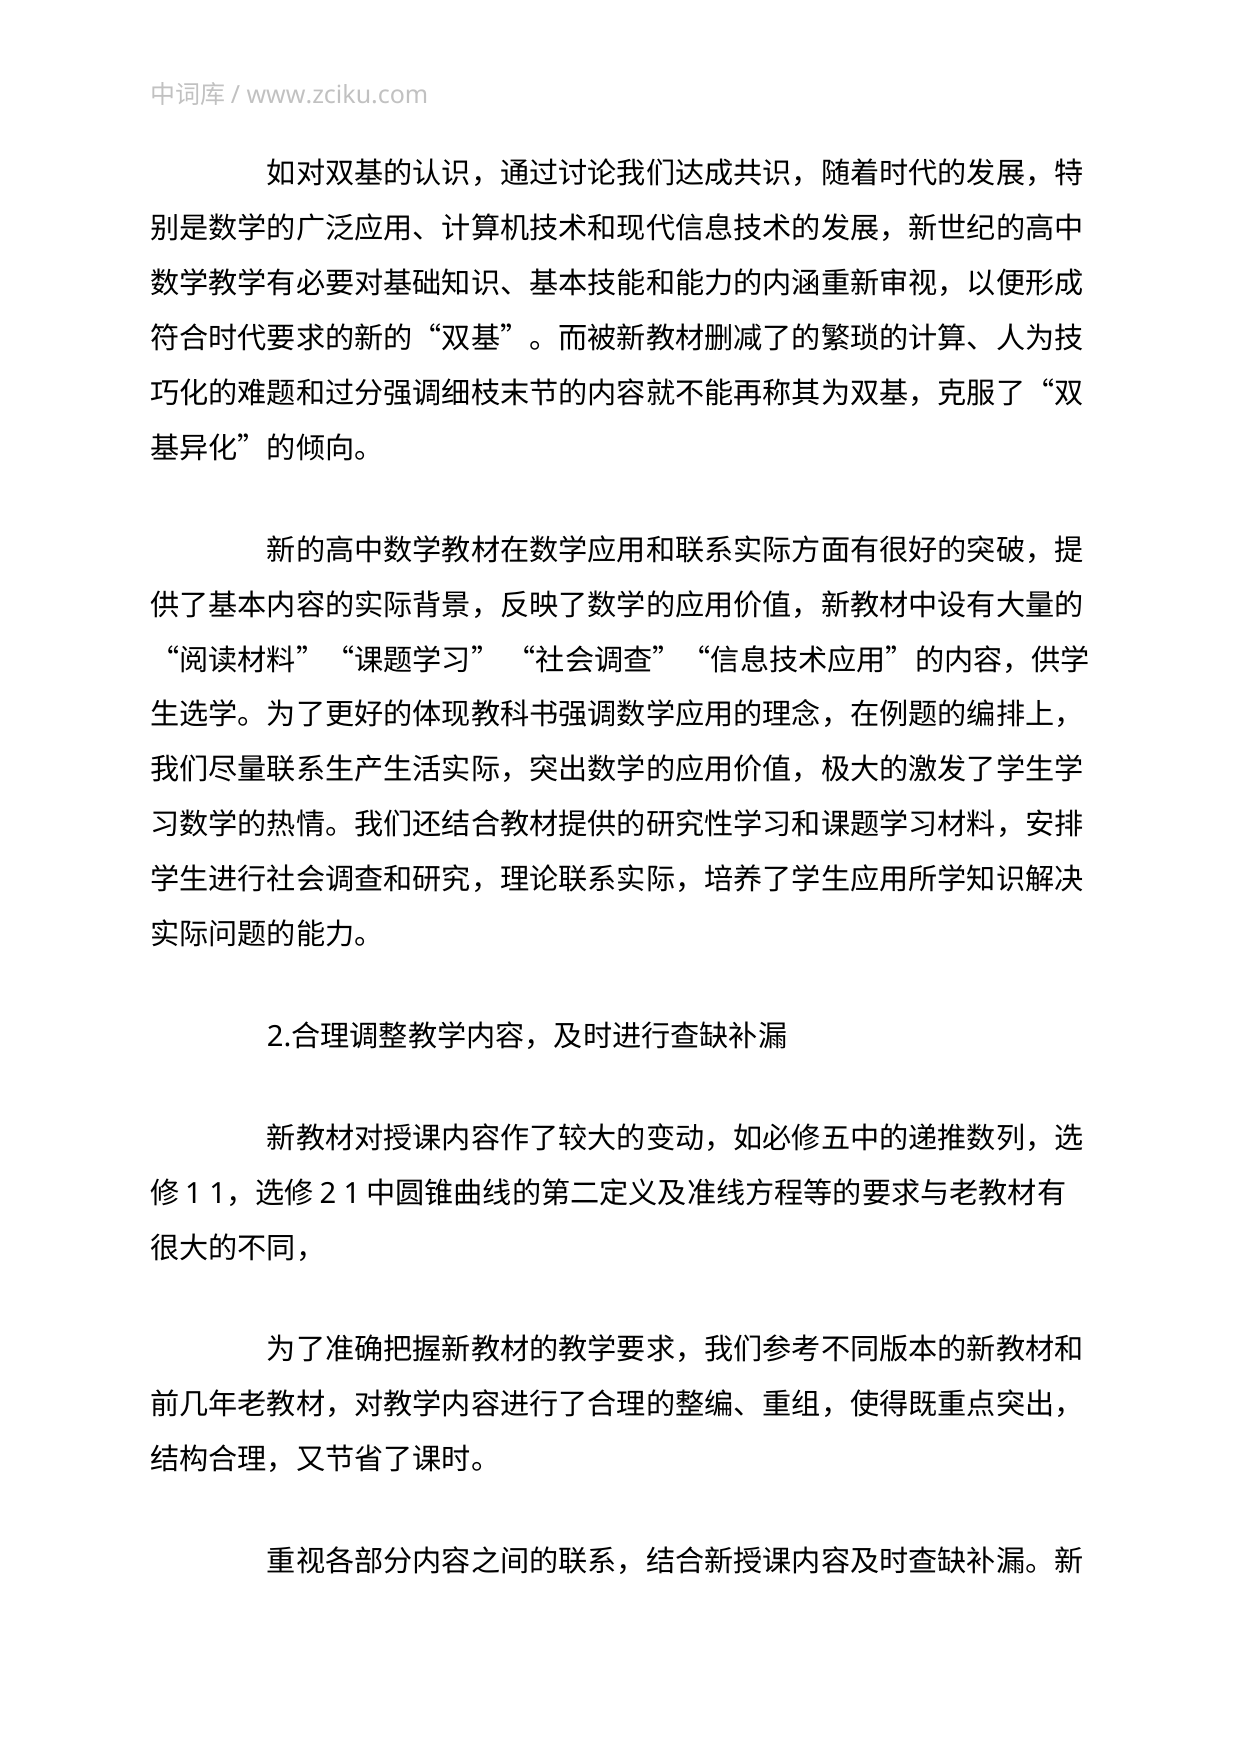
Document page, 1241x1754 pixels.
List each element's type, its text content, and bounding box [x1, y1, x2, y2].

text 为了准确把握新教材的教学要求，我们参考不同版本的新教材和前几年老教材，对教学内容进行了合理的整编、重组，使得既重点突出，结构合理，又节省了课时。 [150, 1326, 1090, 1478]
text 新的高中数学教材在数学应用和联系实际方面有很好的突破，提供了基本内容的实际背景，反映了数学的应用价值，新教材中设有大量的“阅读材料”“课题学习” “社会调查”“信息技术应用”的内容，供学生选学。为了更好的体现教科书强调数学应用的理念，在例题的编排上，我们尽量联系生产生活实际，突出数学的应用价值，极大的激发了学生学习数学的热情。我们还结合教材提供的研究性学习和课题学习材料，安排学生进行社会调查和研究，理论联系实际，培养了学生应用所学知识解决实际问题的能力。 [150, 526, 1090, 953]
text 2.合理调整教学内容，及时进行查缺补漏 [150, 1012, 1090, 1055]
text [150, 1537, 1090, 1580]
text 新教材对授课内容作了较大的变动，如必修五中的递推数列，选修1 1，选修2 1中圆锥曲线的第二定义及准线方程等的要求与老教材有很大的不同， [150, 1114, 1090, 1266]
text 如对双基的认识，通过讨论我们达成共识，随着时代的发展，特别是数学的广泛应用、计算机技术和现代信息技术的发展，新世纪的高中数学教学有必要对基础知识、基本技能和能力的内涵重新审视，以便形成符合时代要求的新的“双基”。而被新教材删减了的繁琐的计算、人为技巧化的难题和过分强调细枝末节的内容就不能再称其为双基，克服了“双基异化”的倾向。 [150, 150, 1090, 467]
